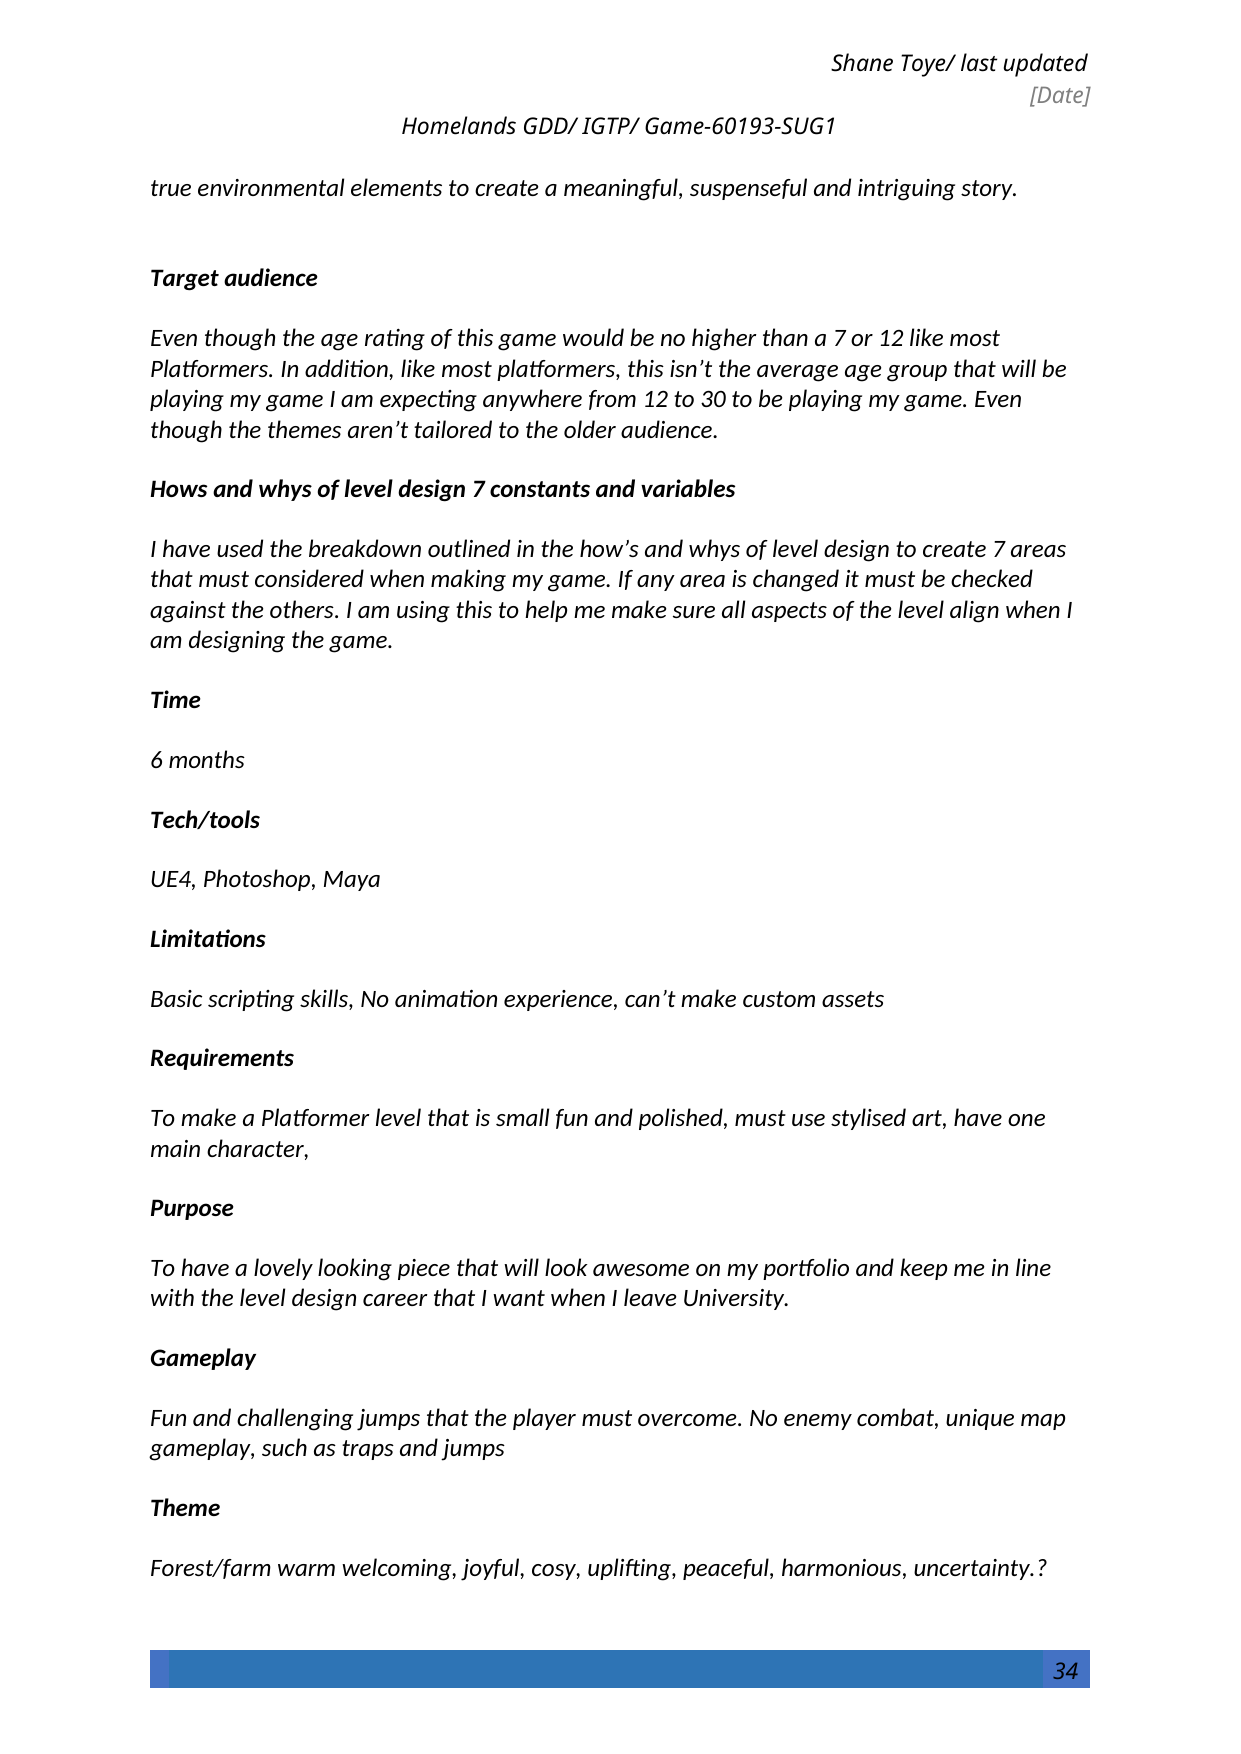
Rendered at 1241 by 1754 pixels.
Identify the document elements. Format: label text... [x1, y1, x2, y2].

text Limitations [150, 923, 1090, 954]
text Purpose [150, 1192, 1090, 1223]
text Time [150, 684, 1090, 715]
text To have a lovely looking piece that will look awesome on my portfolio and keep me in line with the level design career that I want when I leave University. [150, 1252, 1090, 1313]
text To make a Platformer level that is small fun and polished, must use stylised art, have one main character, [150, 1102, 1090, 1163]
text Target audience [150, 262, 1090, 293]
text Even though the age rating of this game would be no higher than a 7 or 12 like most Platformers. In addition, like most platformers, this isn’t the average age group that will be playing my game I am expecting anywhere from 12 to 30 to be playing my game. Even though the themes aren’t tailored to the older audience. [150, 322, 1090, 444]
text Fun and challenging jumps that the player must overcome. No enemy combat, unique map gameplay, such as traps and jumps [150, 1402, 1090, 1463]
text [150, 172, 1090, 233]
text Requirements [150, 1042, 1090, 1073]
text 6 months [150, 744, 1090, 774]
text I have used the breakdown outlined in the how’s and whys of level design to create 7 areas that must considered when making my game. If any area is changed it must be checked against the others. I am using this to help me make sure all aspects of the level align when I am designing the game. [150, 533, 1090, 655]
text Hows and whys of level design 7 constants and variables [150, 473, 1090, 504]
text Forest/farm warm welcoming, joyful, cosy, uplifting, peaceful, harmonious, uncertainty.? [150, 1552, 1090, 1582]
text Tech/tools [150, 804, 1090, 834]
text Gameplay [150, 1342, 1090, 1373]
text UE4, Photoshop, Maya [150, 863, 1090, 894]
text Basic scripting skills, No animation experience, can’t make custom assets [150, 983, 1090, 1013]
text Theme [150, 1492, 1090, 1523]
